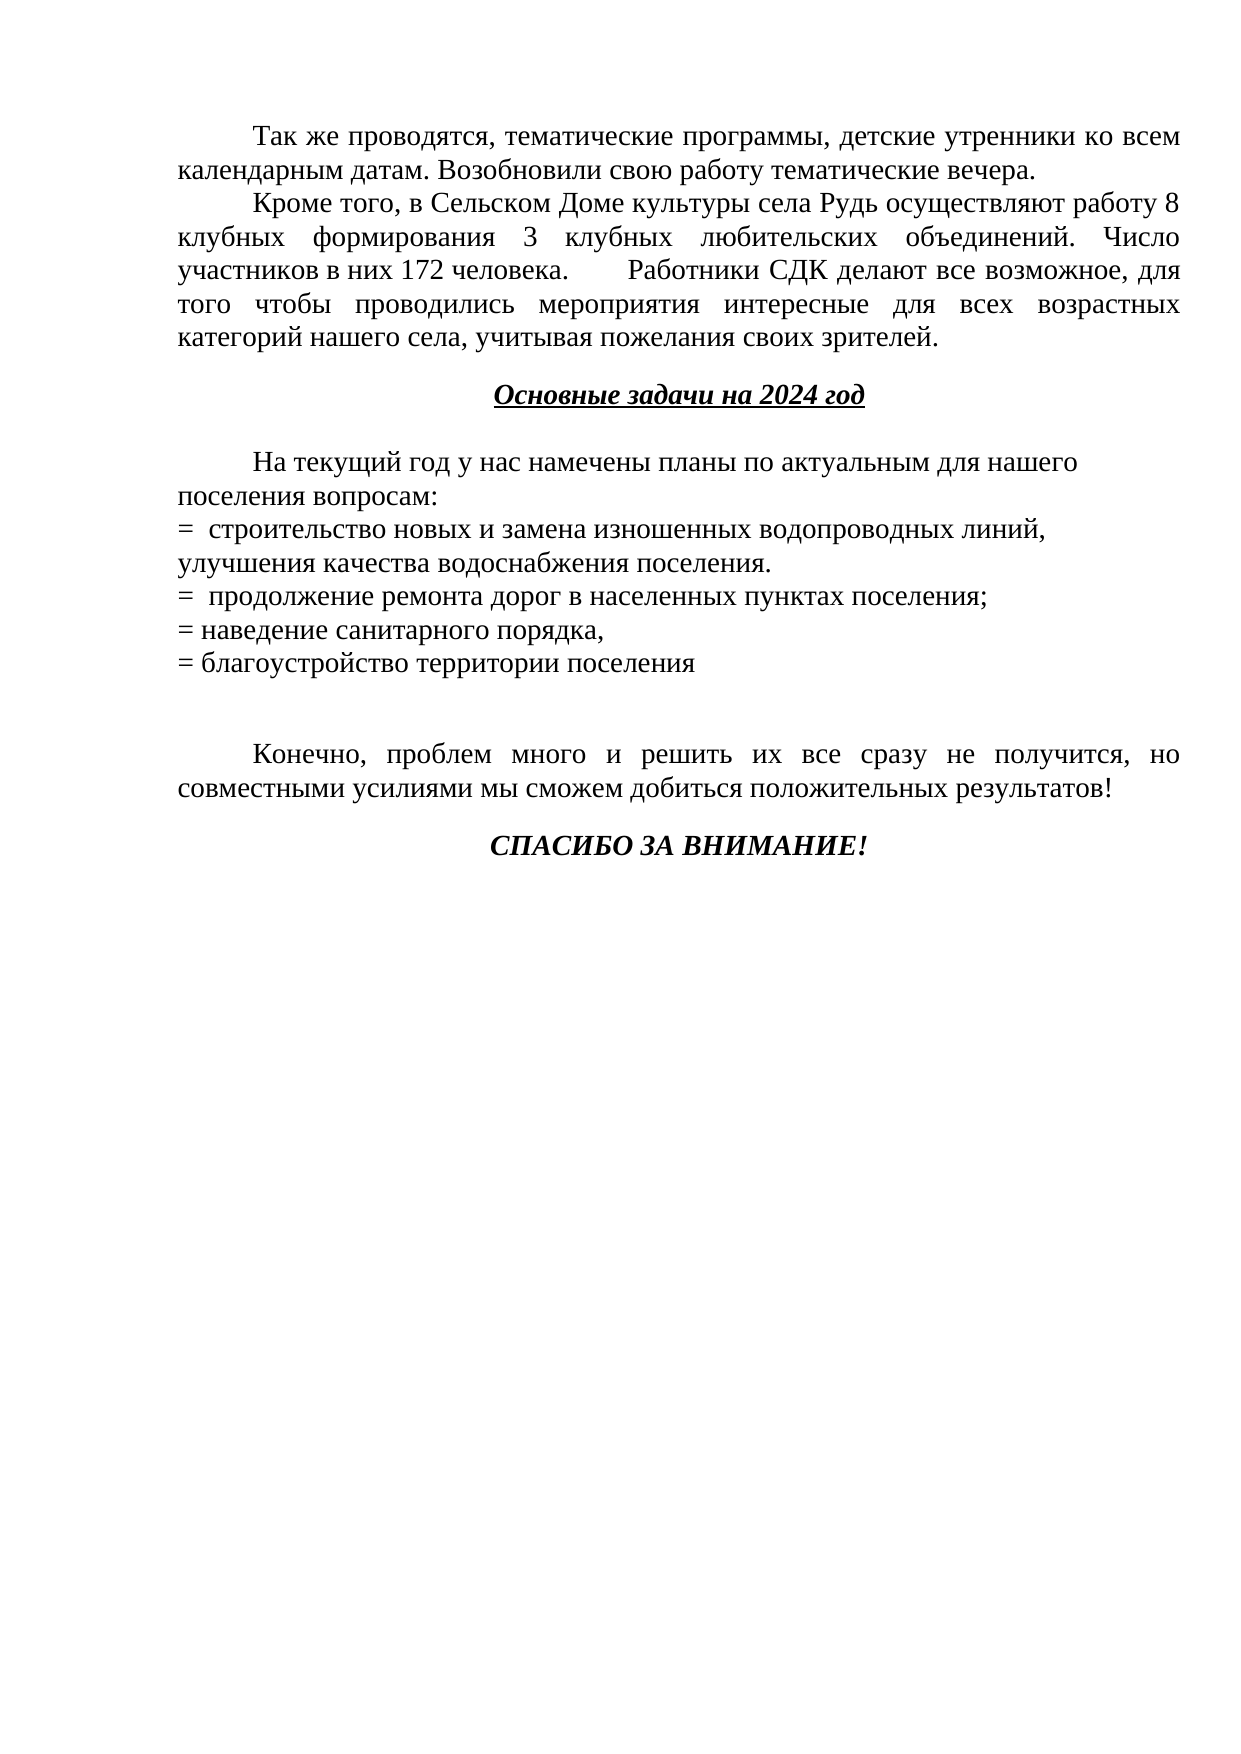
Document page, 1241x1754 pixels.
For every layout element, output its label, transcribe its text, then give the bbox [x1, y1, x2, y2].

text = строительство новых и замена изношенных водопроводных линий, улучшения качества водоснабжения поселения. [177, 511, 1181, 578]
text Кроме того, в Сельском Доме культуры села Рудь осуществляют работу 8 клубных формирования 3 клубных любительских объединений. Число участников в них 172 человека. Работники СДК делают все возможное, для того чтобы проводились мероприятия интересные для всех возрастных категорий нашего села, учитывая пожелания своих зрителей. [177, 185, 1181, 353]
text = продолжение ремонта дорог в населенных пунктах поселения; [177, 578, 1181, 612]
text На текущий год у нас намечены планы по актуальным для нашего поселения вопросам: [177, 444, 1181, 511]
text Основные задачи на 2024 год [177, 377, 1181, 411]
text Конечно, проблем много и решить их все сразу не получится, но совместными усилиями мы сможем добиться положительных результатов! [177, 737, 1181, 804]
text = благоустройство территории поселения [177, 645, 1181, 679]
text Так же проводятся, тематические программы, детские утренники ко всем календарным датам. Возобновили свою работу тематические вечера. [177, 118, 1181, 185]
text = наведение санитарного порядка, [177, 612, 1181, 645]
text СПАСИБО ЗА ВНИМАНИЕ! [177, 828, 1181, 861]
